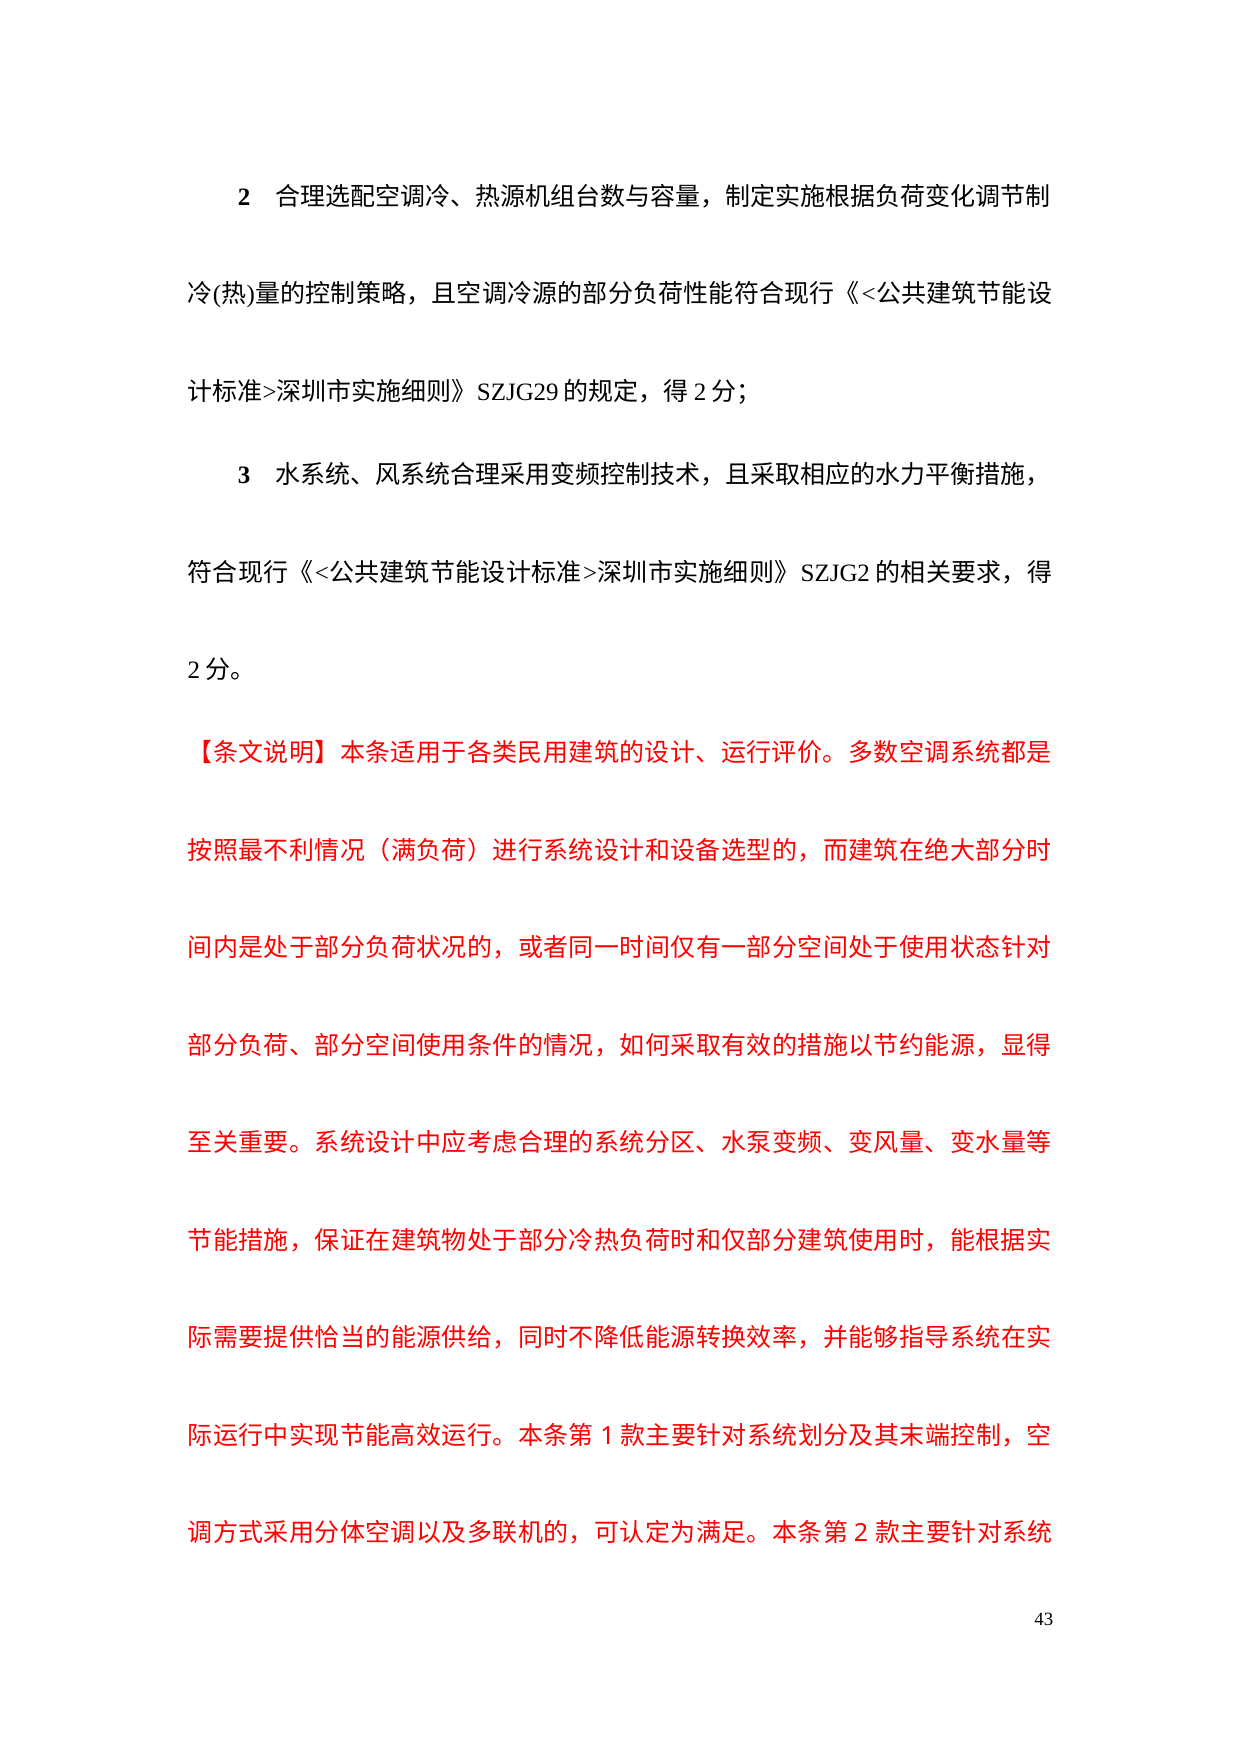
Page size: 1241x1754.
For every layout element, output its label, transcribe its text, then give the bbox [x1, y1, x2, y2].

text 3 水系统、风系统合理采用变频控制技术，且采取相应的水力平衡措施，符合现行《<公共建筑节能设计标准>深圳市实施细则》SZJG2的相关要求，得2分。 [187, 440, 1053, 700]
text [187, 718, 1053, 1563]
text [187, 162, 1053, 422]
